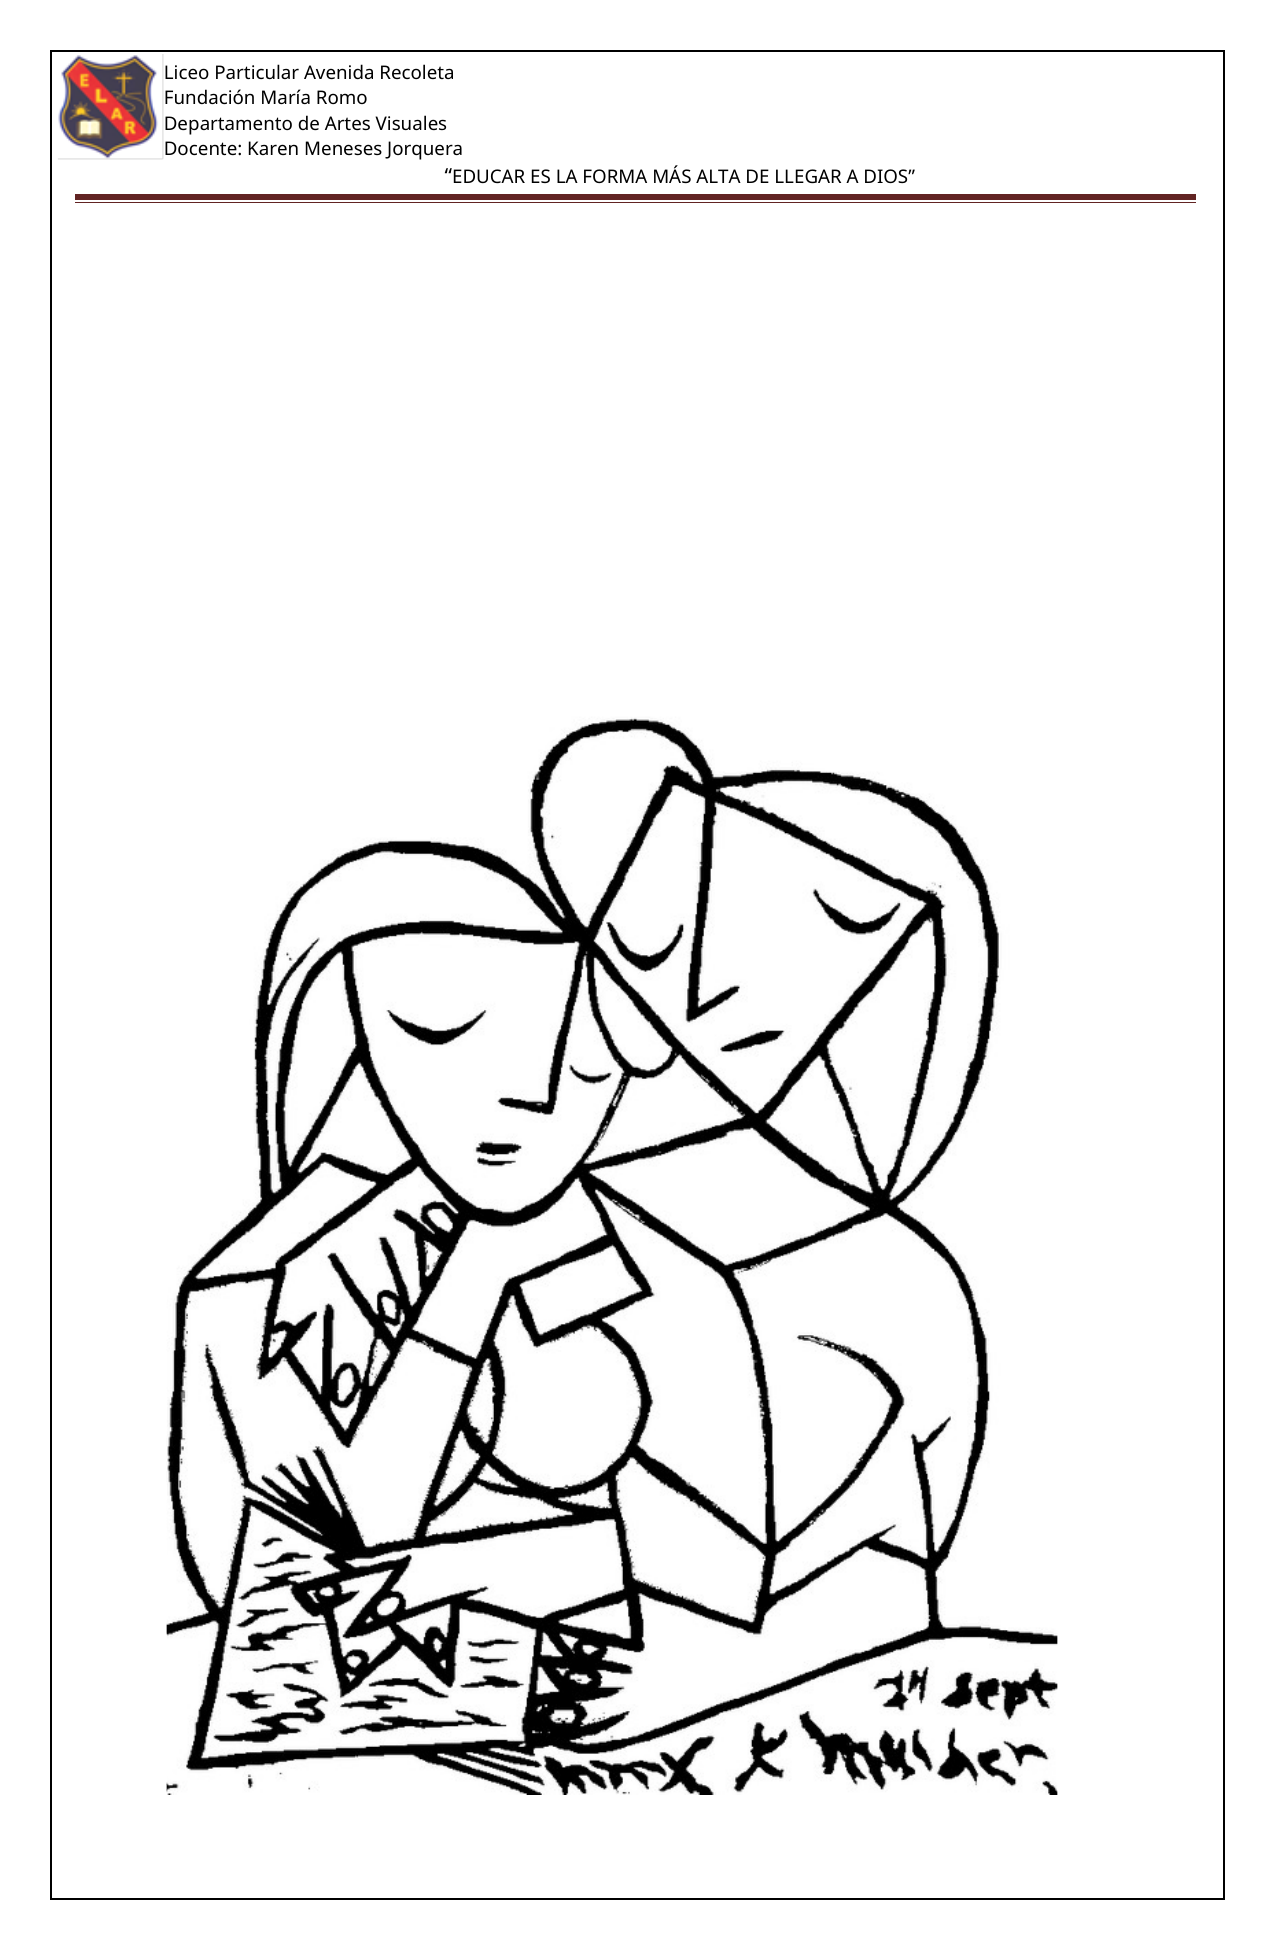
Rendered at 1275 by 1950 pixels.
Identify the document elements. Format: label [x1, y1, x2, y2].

picture [57, 54, 164, 161]
picture [166, 629, 1058, 1795]
